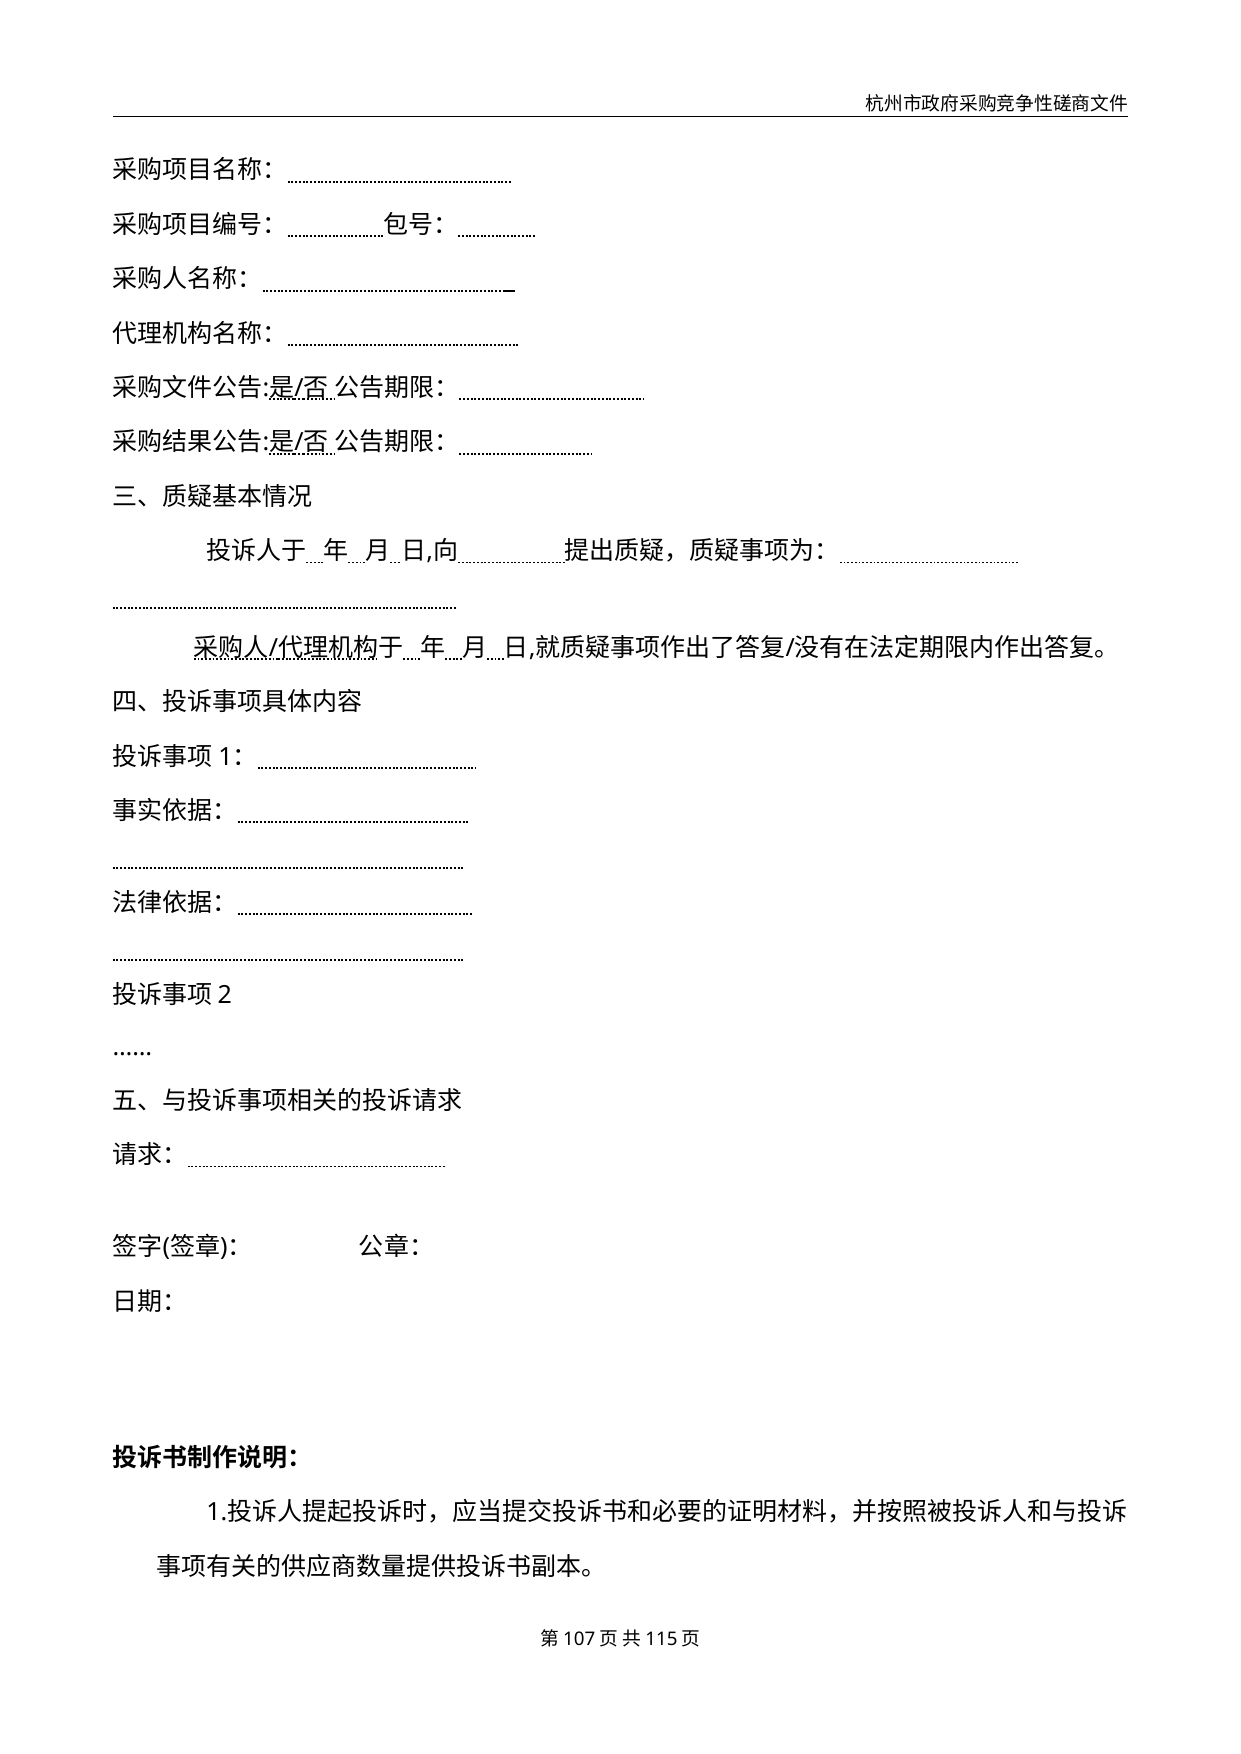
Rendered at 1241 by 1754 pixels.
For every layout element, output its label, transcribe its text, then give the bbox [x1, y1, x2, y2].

text …… [112, 1029, 1128, 1063]
text 投诉书制作说明： [112, 1437, 1128, 1474]
text 三、质疑基本情况 [112, 476, 1128, 512]
text 法律依据： [112, 882, 1128, 919]
text 四、投诉事项具体内容 [112, 682, 1128, 718]
text 采购人名称： [112, 259, 1128, 295]
text 签字(签章)： 公章： [112, 1227, 1128, 1263]
text 采购项目名称： [112, 150, 1128, 186]
text 采购人/代理机构于 年 月 日,就质疑事项作出了答复/没有在法定期限内作出答复。 [156, 627, 1128, 663]
text 采购项目编号： 包号： [112, 204, 1128, 241]
text 日期： [112, 1281, 1128, 1317]
text 请求： [112, 1134, 1128, 1171]
text 投诉事项2 [112, 975, 1128, 1011]
text 1.投诉人提起投诉时，应当提交投诉书和必要的证明材料，并按照被投诉人和与投诉事项有关的供应商数量提供投诉书副本。 [156, 1492, 1128, 1582]
text 事实依据： [112, 790, 1128, 827]
text 代理机构名称： [112, 313, 1128, 349]
text 采购结果公告:是/否 公告期限： [112, 422, 1128, 458]
text 投诉事项 1： [112, 736, 1128, 772]
text 采购文件公告:是/否 公告期限： [112, 367, 1128, 404]
text 五、与投诉事项相关的投诉请求 [112, 1080, 1128, 1116]
text 投诉人于 年 月 日,向 提出质疑，质疑事项为： [156, 531, 1128, 567]
